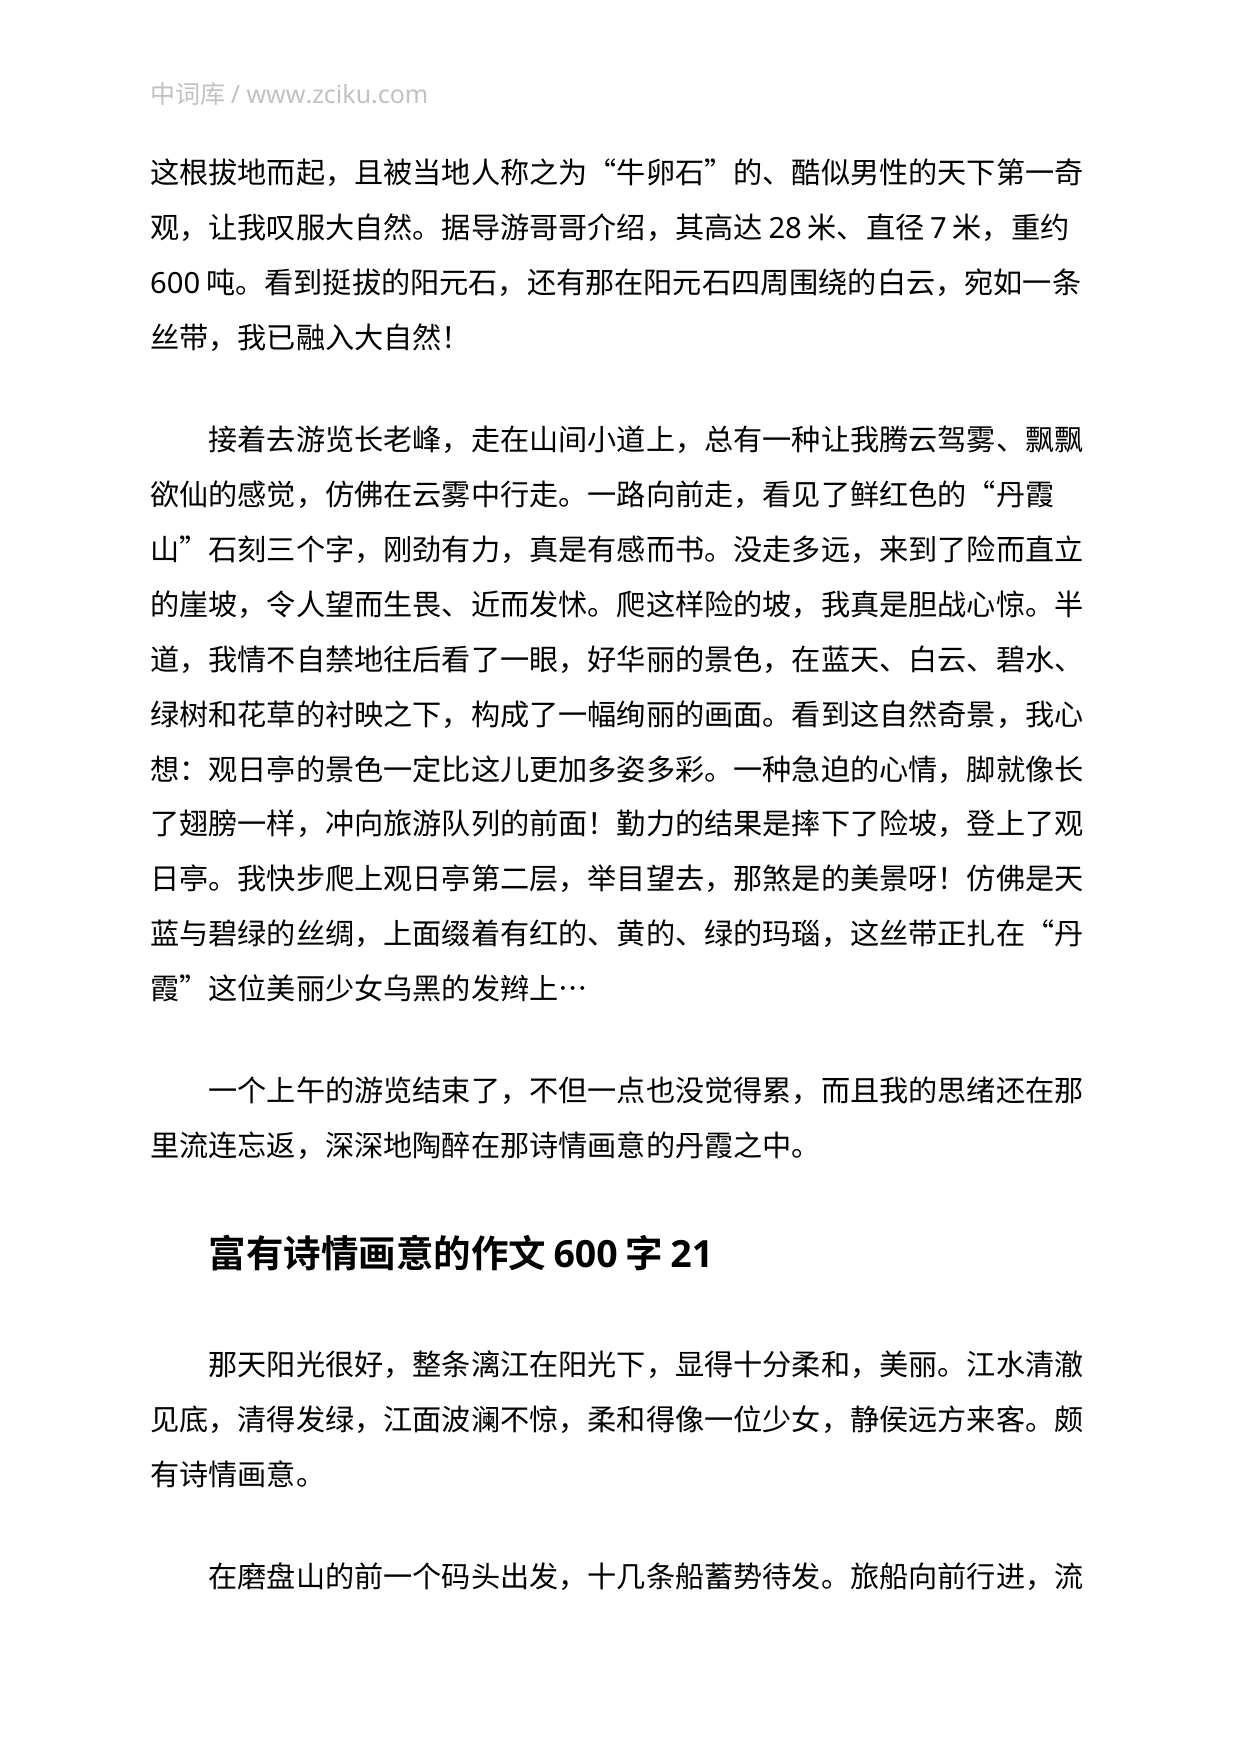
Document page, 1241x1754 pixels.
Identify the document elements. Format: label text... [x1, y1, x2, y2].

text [150, 150, 1090, 357]
text 那天阳光很好，整条漓江在阳光下，显得十分柔和，美丽。江水清澈见底，清得发绿，江面波澜不惊，柔和得像一位少女，静侯远方来客。颇有诗情画意。 [150, 1342, 1090, 1494]
text 富有诗情画意的作文600字21 [150, 1224, 1090, 1278]
text 一个上午的游览结束了，不但一点也没觉得累，而且我的思绪还在那里流连忘返，深深地陶醉在那诗情画意的丹霞之中。 [150, 1067, 1090, 1164]
text 接着去游览长老峰，走在山间小道上，总有一种让我腾云驾雾、飘飘欲仙的感觉，仿佛在云雾中行走。一路向前走，看见了鲜红色的“丹霞山”石刻三个字，刚劲有力，真是有感而书。没走多远，来到了险而直立的崖坡，令人望而生畏、近而发怵。爬这样险的坡，我真是胆战心惊。半道，我情不自禁地往后看了一眼，好华丽的景色，在蓝天、白云、碧水、绿树和花草的衬映之下，构成了一幅绚丽的画面。看到这自然奇景，我心想：观日亭的景色一定比这儿更加多姿多彩。一种急迫的心情，脚就像长了翅膀一样，冲向旅游队列的前面！勤力的结果是摔下了险坡，登上了观日亭。我快步爬上观日亭第二层，举目望去，那煞是的美景呀！仿佛是天蓝与碧绿的丝绸，上面缀着有红的、黄的、绿的玛瑙，这丝带正扎在“丹霞”这位美丽少女乌黑的发辫上… [150, 417, 1090, 1008]
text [150, 1553, 1090, 1596]
